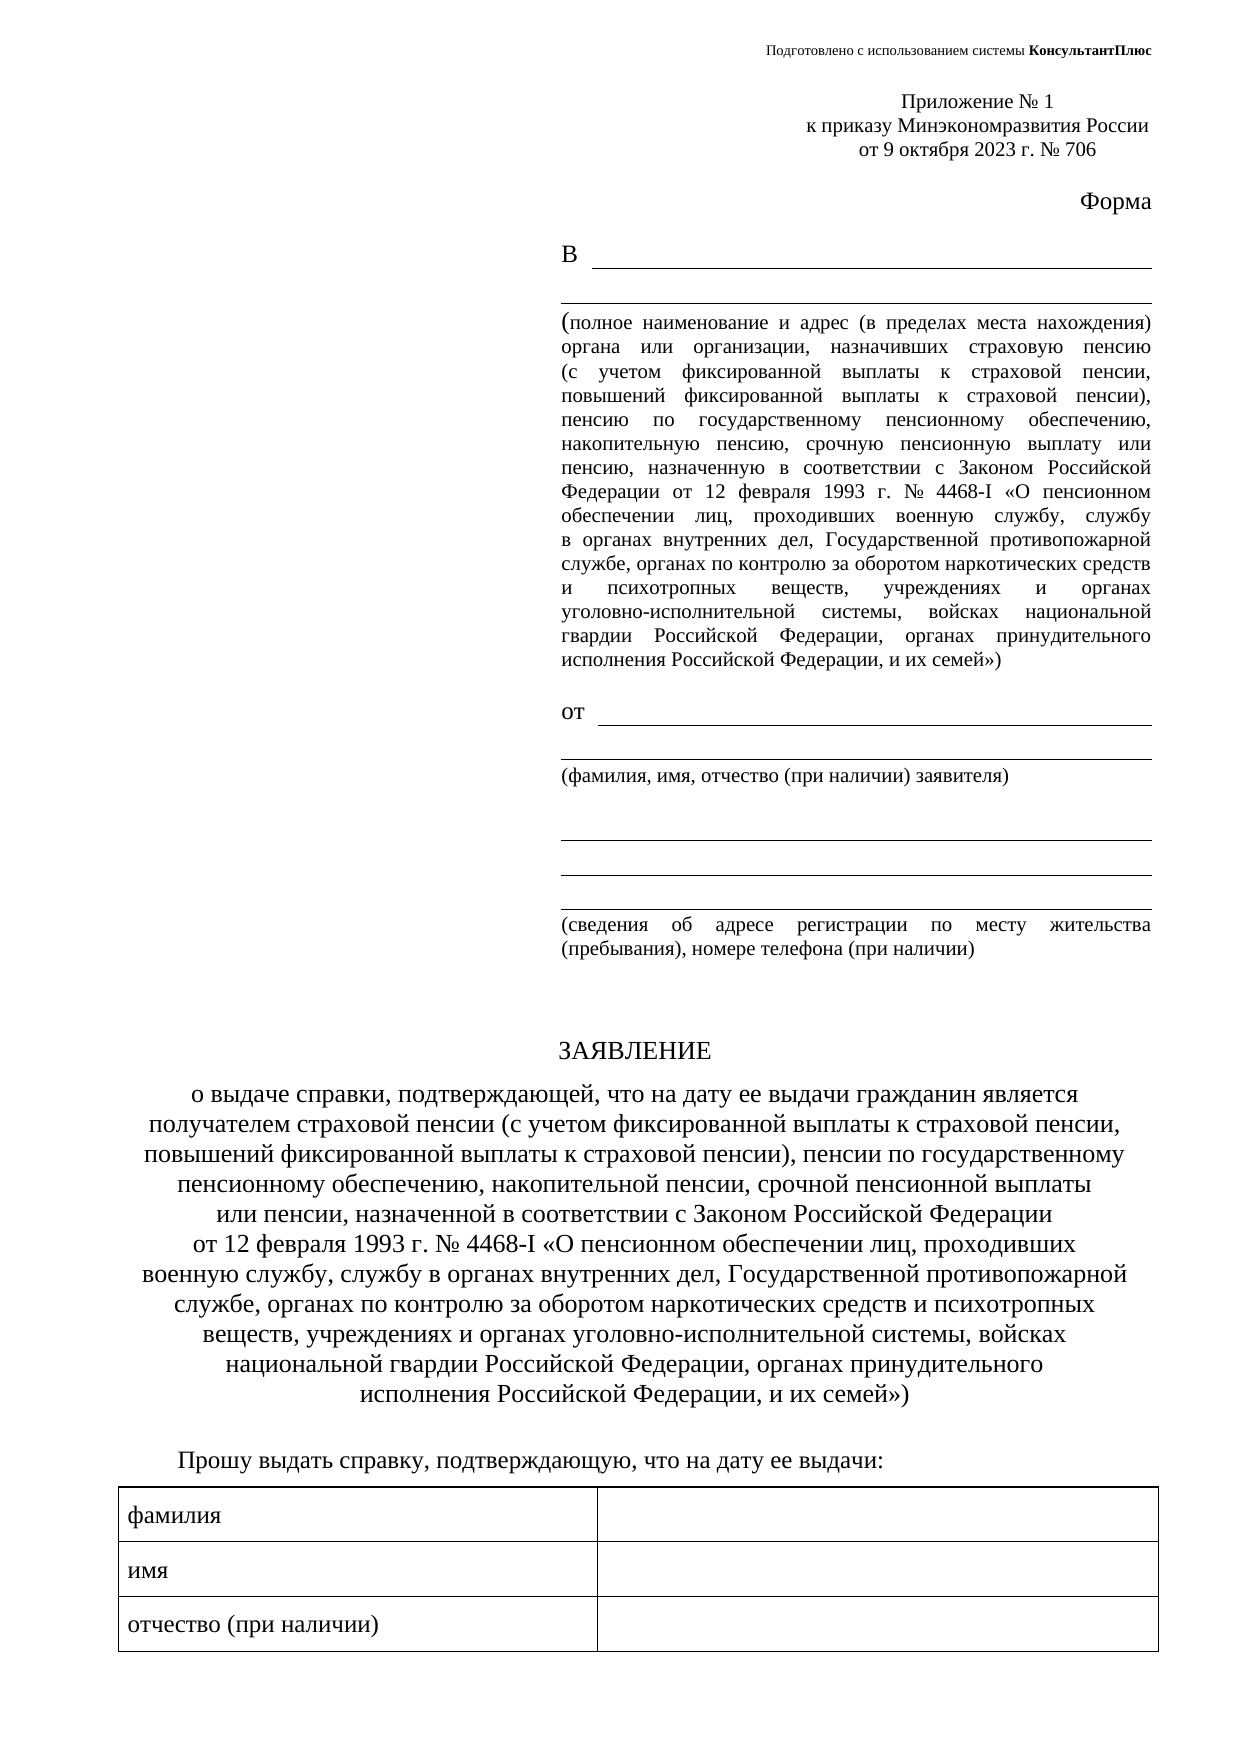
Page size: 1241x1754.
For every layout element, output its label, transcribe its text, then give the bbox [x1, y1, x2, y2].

text о выдаче справки, подтверждающей, что на дату ее выдачи гражданин является получателем страховой пенсии (с учетом фиксированной выплаты к страховой пенсии, повышений фиксированной выплаты к страховой пенсии), пенсии по государственному пенсионному обеспечению, накопительной пенсии, срочной пенсионной выплаты или пенсии, назначенной в соответствии с Законом Российской Федерации от 12 февраля 1993 г. № 4468-I «О пенсионном обеспечении лиц, проходивших военную службу, службу в органах внутренних дел, Государственной противопожарной службе, органах по контролю за оборотом наркотических средств и психотропных веществ, учреждениях и органах уголовно-исполнительной системы, войсках национальной гвардии Российской Федерации, органах принудительного исполнения Российской Федерации, и их семей») [118, 1078, 1152, 1408]
text Прошу выдать справку, подтверждающую, что на дату ее выдачи: [118, 1445, 1152, 1474]
text Форма [738, 186, 1152, 214]
text от [561, 696, 1152, 725]
text В [561, 239, 1152, 268]
table_header фамилия [119, 1488, 597, 1541]
text Приложение № 1 к приказу Минэкономразвития России от 9 октября 2023 г. № 706 [803, 89, 1152, 161]
table_cell имя [119, 1542, 597, 1596]
text ЗАЯВЛЕНИЕ [118, 1035, 1152, 1065]
table_header [598, 1488, 1158, 1541]
text (полное наименование и адрес (в пределах места нахождения) органа или организации, назначивших страховую пенсию (с учетом фиксированной выплаты к страховой пенсии, повышений фиксированной выплаты к страховой пенсии), пенсию по государственному пенсионному обеспечению, накопительную пенсию, срочную пенсионную выплату или пенсию, назначенную в соответствии с Законом Российской Федерации от 12 февраля 1993 г. № 4468-I «О пенсионном обеспечении лиц, проходивших военную службу, службу в органах внутренних дел, Государственной противопожарной службе, органах по контролю за оборотом наркотических средств и психотропных веществ, учреждениях и органах уголовно-исполнительной системы, войсках национальной гвардии Российской Федерации, органах принудительного исполнения Российской Федерации, и их семей») [561, 304, 1152, 671]
text (сведения об адресе регистрации по месту жительства (пребывания), номере телефона (при наличии) [561, 910, 1152, 960]
table_cell [598, 1542, 1158, 1596]
table_cell [598, 1597, 1158, 1651]
text (фамилия, имя, отчество (при наличии) заявителя) [561, 760, 1152, 787]
table_cell отчество (при наличии) [119, 1597, 597, 1651]
